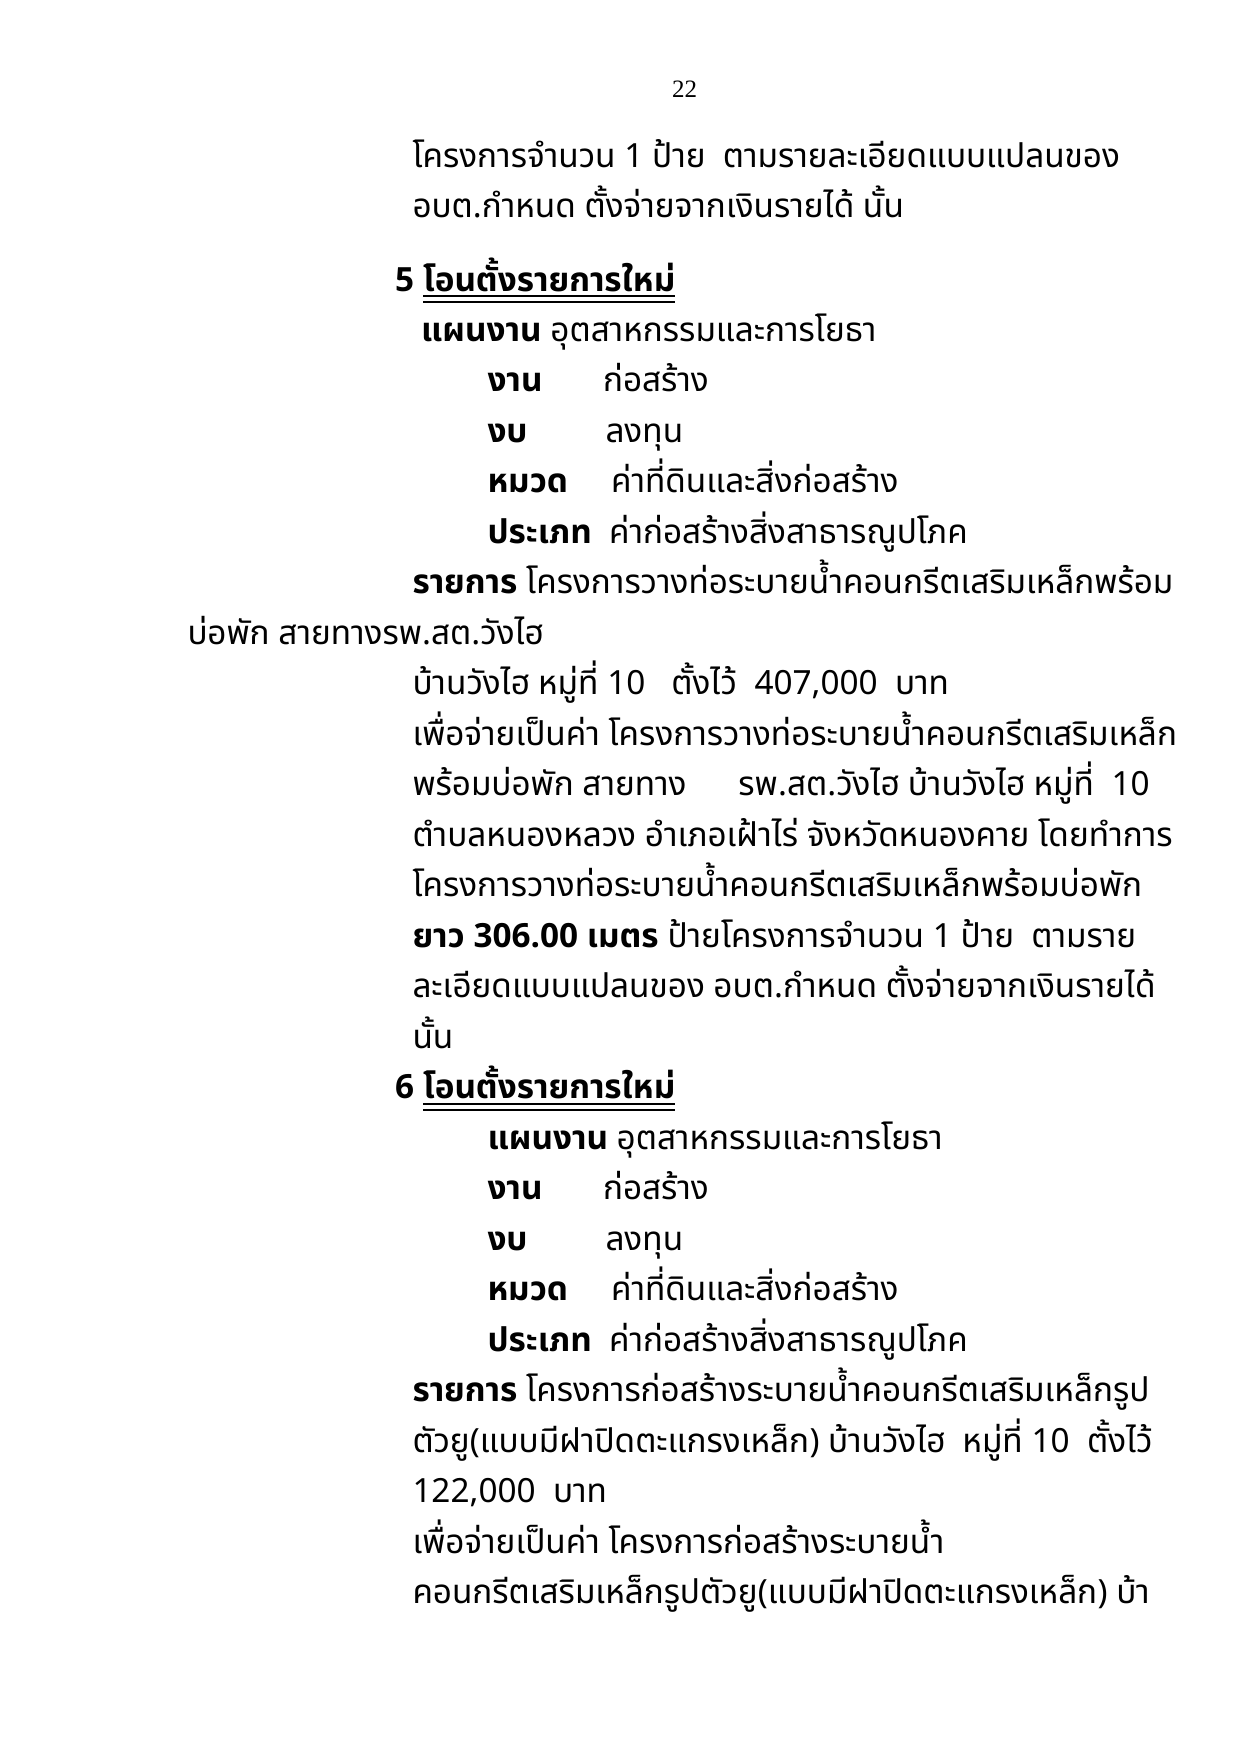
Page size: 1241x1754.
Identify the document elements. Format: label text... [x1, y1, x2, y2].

text งาน ก่อสร้าง [187, 356, 1181, 407]
text 5 โอนตั้งรายการใหม่ [187, 255, 1181, 306]
text งบ ลงทุน [187, 407, 1181, 457]
text แผนงาน อุตสาหกรรมและการโยธา [187, 306, 1181, 356]
text แผนงาน อุตสาหกรรมและการโยธา [187, 1114, 1181, 1164]
text งาน ก่อสร้าง [187, 1164, 1181, 1215]
text บ้านวังไฮ หมู่ที่ 10 ตั้งไว้ 407,000 บาท [337, 659, 1181, 710]
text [412, 131, 1181, 233]
text รายการ โครงการก่อสร้างระบายน้ำคอนกรีตเสริมเหล็กรูปตัวยู(แบบมีฝาปิดตะแกรงเหล็ก) บ้านวังไฮ หมู่ที่ 10 ตั้งไว้ 122,000 บาท [412, 1366, 1181, 1518]
text รายการ โครงการวางท่อระบายน้ำคอนกรีตเสริมเหล็กพร้อมบ่อพัก สายทางรพ.สต.วังไฮ [187, 558, 1181, 659]
text หมวด ค่าที่ดินและสิ่งก่อสร้าง [187, 1265, 1181, 1316]
text ประเภท ค่าก่อสร้างสิ่งสาธารณูปโภค [187, 1316, 1181, 1366]
text 6 โอนตั้งรายการใหม่ [187, 1063, 1181, 1114]
text หมวด ค่าที่ดินและสิ่งก่อสร้าง [187, 457, 1181, 508]
text ประเภท ค่าก่อสร้างสิ่งสาธารณูปโภค [187, 508, 1181, 558]
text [412, 1518, 1181, 1619]
text เพื่อจ่ายเป็นค่า โครงการวางท่อระบายน้ำคอนกรีตเสริมเหล็กพร้อมบ่อพัก สายทาง รพ.สต.วังไฮ บ้านวังไฮ หมู่ที่ 10 ตำบลหนองหลวง อำเภอเฝ้าไร่ จังหวัดหนองคาย โดยทำการโครงการวางท่อระบายน้ำคอนกรีตเสริมเหล็กพร้อมบ่อพัก ยาว 306.00 เมตร ป้ายโครงการจำนวน 1 ป้าย ตามรายละเอียดแบบแปลนของ อบต.กำหนด ตั้งจ่ายจากเงินรายได้ นั้น [412, 710, 1181, 1063]
text งบ ลงทุน [187, 1215, 1181, 1265]
